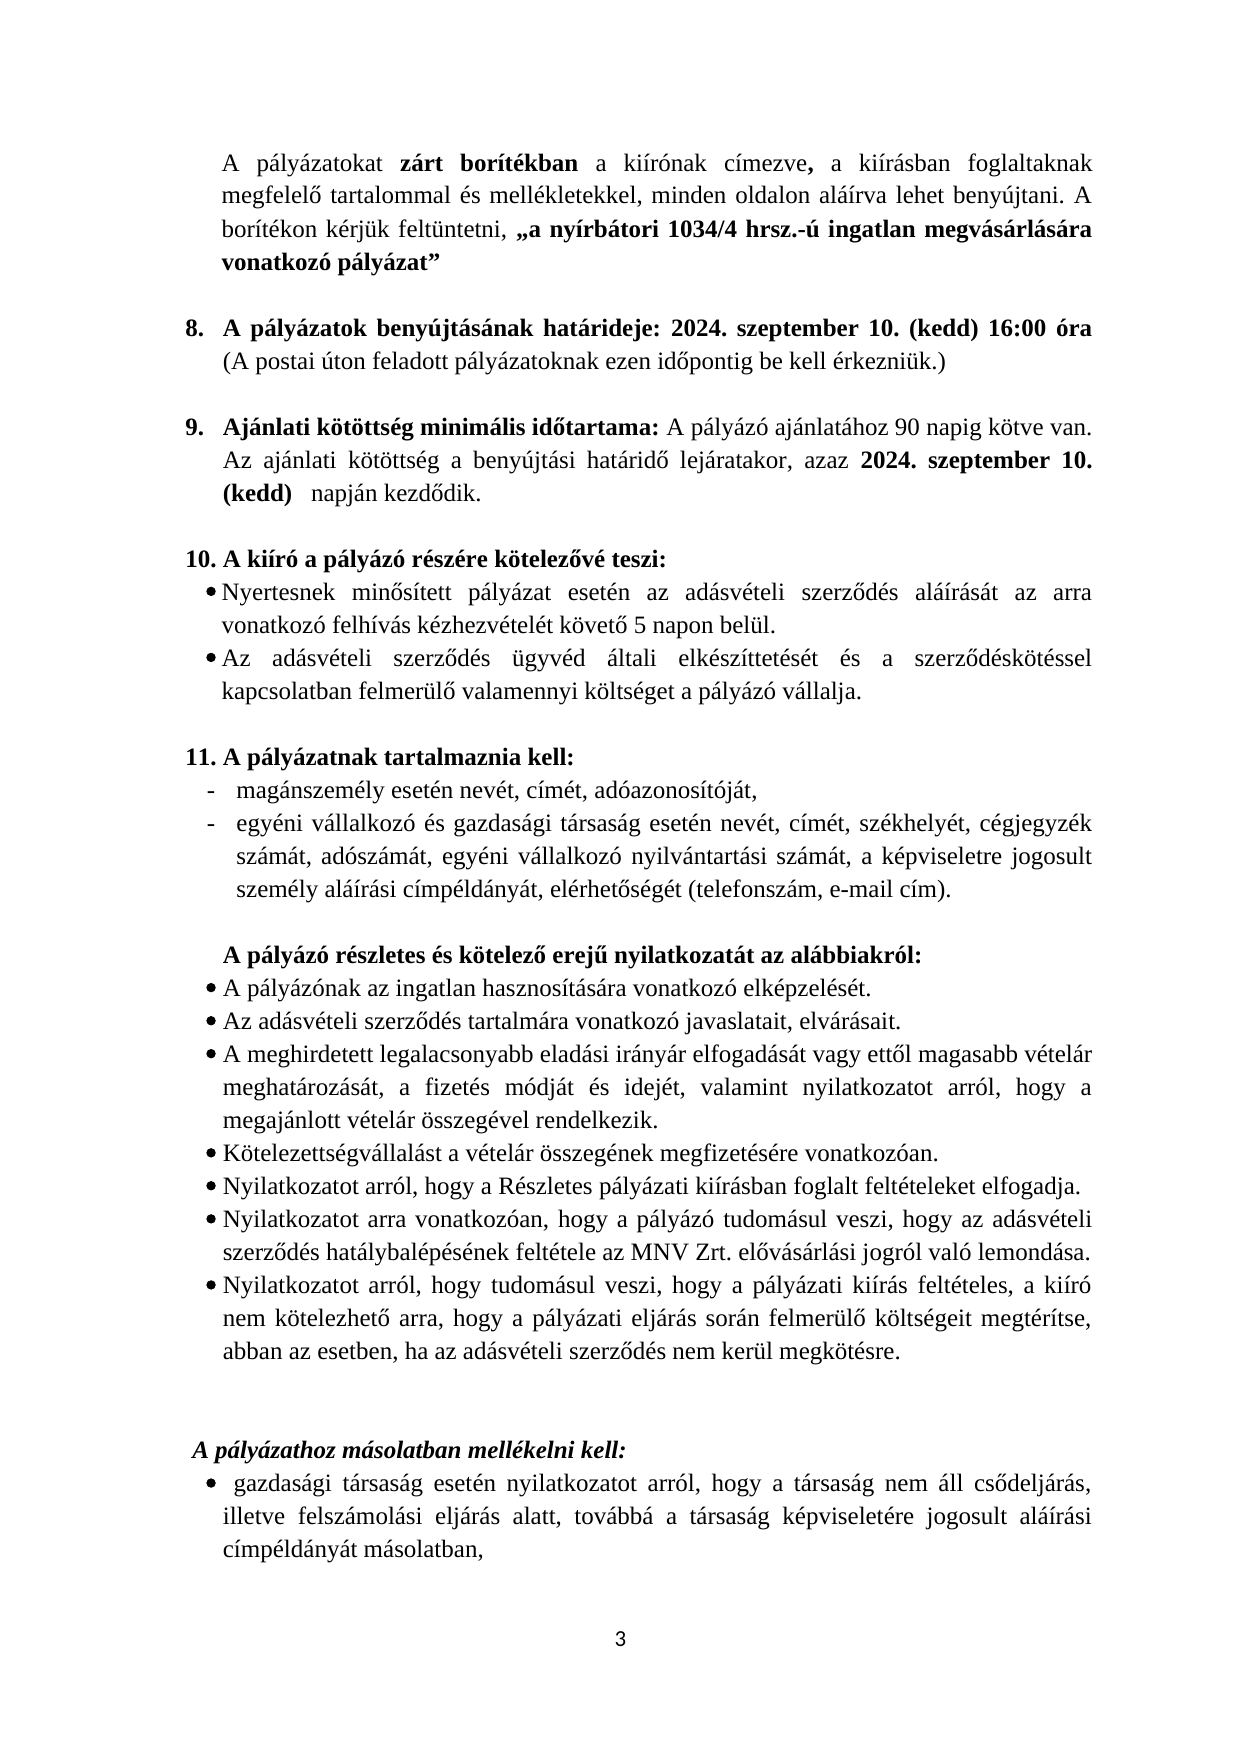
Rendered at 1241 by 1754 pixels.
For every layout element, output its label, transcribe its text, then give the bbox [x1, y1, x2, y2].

list A pályázónak az ingatlan hasznosítására vonatkozó elképzelését. [207, 973, 1093, 1002]
list Kötelezettségvállalást a vételár összegének megfizetésére vonatkozóan. [207, 1138, 1093, 1167]
list A pályázatok benyújtásának határideje: 2024. szeptember 10. (kedd) 16:00 óra (A postai úton feladott pályázatoknak ezen időpontig be kell érkezniük.) [185, 313, 1093, 374]
list A pályázatnak tartalmaznia kell: [185, 742, 1093, 771]
list Nyertesnek minősített pályázat esetén az adásvételi szerződés aláírását az arra vonatkozó felhívás kézhezvételét követő 5 napon belül. [207, 577, 1093, 639]
list Ajánlati kötöttség minimális időtartama: A pályázó ajánlatához 90 napig kötve van. Az ajánlati kötöttség a benyújtási határidő lejáratakor, azaz 2024. szeptember 10. (kedd) napján kezdődik. [185, 412, 1093, 507]
list magánszemély esetén nevét, címét, adóazonosítóját, [207, 775, 1093, 804]
text A pályázathoz másolatban mellékelni kell: [192, 1435, 1093, 1464]
list gazdasági társaság esetén nyilatkozatot arról, hogy a társaság nem áll csődeljárás, illetve felszámolási eljárás alatt, továbbá a társaság képviseletére jogosult aláírási címpéldányát másolatban, [207, 1468, 1093, 1563]
list A meghirdetett legalacsonyabb eladási irányár elfogadását vagy ettől magasabb vételár meghatározását, a fizetés módját és idejét, valamint nyilatkozatot arról, hogy a megajánlott vételár összegével rendelkezik. [207, 1039, 1093, 1134]
list Nyilatkozatot arról, hogy tudomásul veszi, hogy a pályázati kiírás feltételes, a kiíró nem kötelezhető arra, hogy a pályázati eljárás során felmerülő költségeit megtérítse, abban az esetben, ha az adásvételi szerződés nem kerül megkötésre. [207, 1270, 1093, 1365]
text A pályázatokat zárt borítékban a kiírónak címezve, a kiírásban foglaltaknak megfelelő tartalommal és mellékletekkel, minden oldalon aláírva lehet benyújtani. A borítékon kérjük feltüntetni, „a nyírbátori 1034/4 hrsz.-ú ingatlan megvásárlására vonatkozó pályázat” [221, 148, 1093, 275]
text A pályázó részletes és kötelező erejű nyilatkozatát az alábbiakról: [223, 940, 1093, 969]
list Nyilatkozatot arról, hogy a Részletes pályázati kiírásban foglalt feltételeket elfogadja. [207, 1171, 1093, 1200]
list Az adásvételi szerződés tartalmára vonatkozó javaslatait, elvárásait. [207, 1006, 1093, 1035]
list egyéni vállalkozó és gazdasági társaság esetén nevét, címét, székhelyét, cégjegyzék számát, adószámát, egyéni vállalkozó nyilvántartási számát, a képviseletre jogosult személy aláírási címpéldányát, elérhetőségét (telefonszám, e-mail cím). [207, 808, 1093, 903]
list Nyilatkozatot arra vonatkozóan, hogy a pályázó tudomásul veszi, hogy az adásvételi szerződés hatálybalépésének feltétele az MNV Zrt. elővásárlási jogról való lemondása. [207, 1204, 1093, 1266]
list A kiíró a pályázó részére kötelezővé teszi: [185, 544, 1093, 573]
list Az adásvételi szerződés ügyvéd általi elkészíttetését és a szerződéskötéssel kapcsolatban felmerülő valamennyi költséget a pályázó vállalja. [207, 643, 1093, 705]
